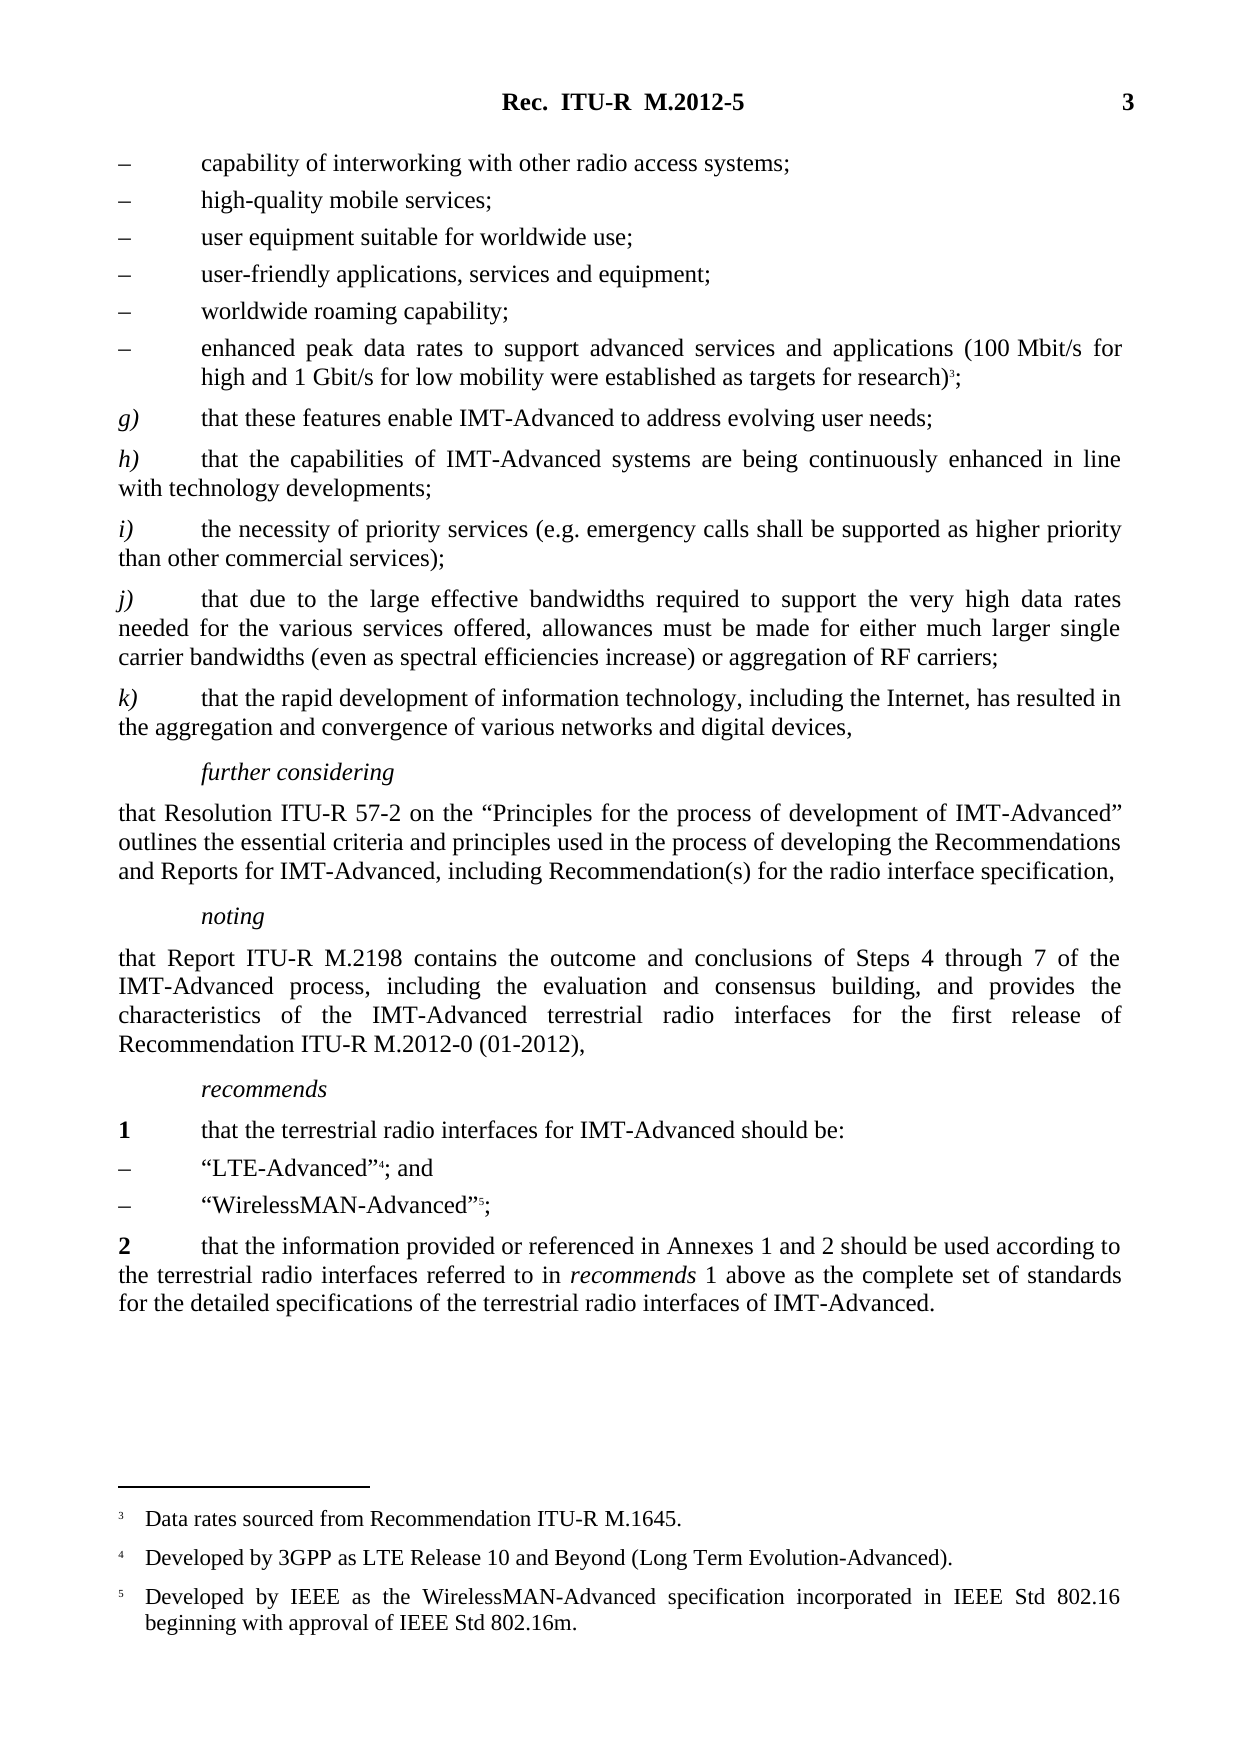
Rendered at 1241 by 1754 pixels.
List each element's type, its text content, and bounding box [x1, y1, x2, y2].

text – user equipment suitable for worldwide use; [118, 222, 1122, 251]
text that Report ITU-R M.2198 contains the outcome and conclusions of Steps 4 through 7 of the IMT-Advanced process, including the evaluation and consensus building, and provides the characteristics of the IMT-Advanced terrestrial radio interfaces for the first release of Recommendation ITU-R M.2012-0 (01-2012), [118, 943, 1122, 1058]
text – user-friendly applications, services and equipment; [118, 259, 1122, 288]
text j) that due to the large effective bandwidths required to support the very high data rates needed for the various services offered, allowances must be made for either much larger single carrier bandwidths (even as spectral efficiencies increase) or aggregation of RF carriers; [118, 584, 1122, 671]
text noting [201, 901, 1122, 930]
text k) that the rapid development of information technology, including the Internet, has resulted in the aggregation and convergence of various networks and digital devices, [118, 683, 1122, 741]
text – enhanced peak data rates to support advanced services and applications (100 Mbit/s for high and 1 Gbit/s for low mobility were established as targets for research); [118, 333, 1122, 391]
text – high-quality mobile services; [118, 185, 1122, 213]
text – capability of interworking with other radio access systems; [118, 148, 1122, 176]
text 2 that the information provided or referenced in Annexes 1 and 2 should be used according to the terrestrial radio interfaces referred to in recommends 1 above as the complete set of standards for the detailed specifications of the terrestrial radio interfaces of IMT-Advanced. [118, 1231, 1122, 1317]
text – “LTE-Advanced”; and [118, 1153, 1122, 1181]
text g) that these features enable IMT-Advanced to address evolving user needs; [118, 403, 1122, 432]
text h) that the capabilities of IMT-Advanced systems are being continuously enhanced in line with technology developments; [118, 444, 1122, 502]
text 1 that the terrestrial radio interfaces for IMT-Advanced should be: [118, 1116, 1122, 1144]
text – “WirelessMAN-Advanced”; [118, 1190, 1122, 1218]
text – worldwide roaming capability; [118, 296, 1122, 325]
text that Resolution ITU-R 57-2 on the “Principles for the process of development of IMT-Advanced” outlines the essential criteria and principles used in the process of developing the Recommendations and Reports for IMT-Advanced, including Recommendation(s) for the radio interface specification, [118, 798, 1122, 885]
text recommends [201, 1074, 1122, 1103]
text further considering [201, 757, 1122, 786]
text i) the necessity of priority services (e.g. emergency calls shall be supported as higher priority than other commercial services); [118, 514, 1122, 572]
